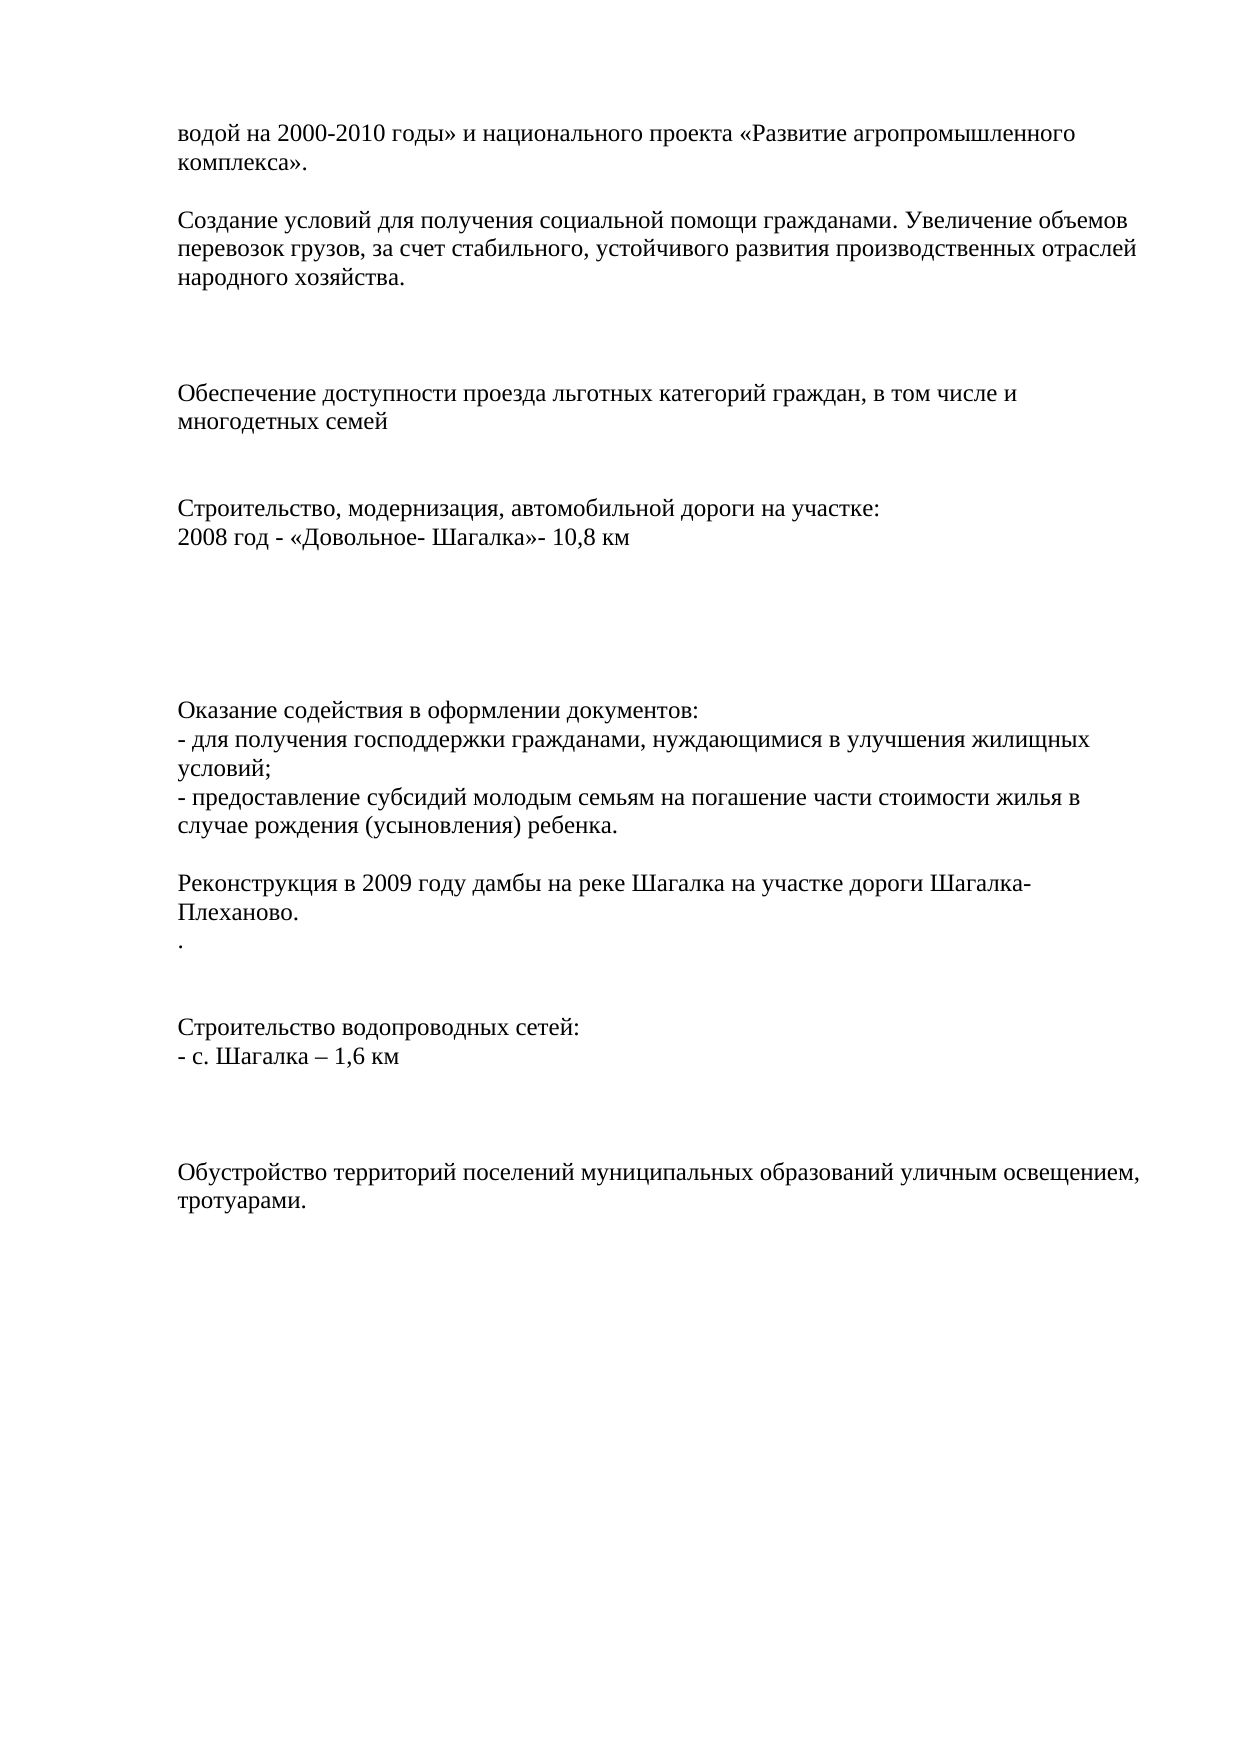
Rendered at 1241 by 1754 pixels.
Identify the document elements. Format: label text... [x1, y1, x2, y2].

text Создание условий для получения социальной помощи гражданами. Увеличение объемов перевозок грузов, за счет стабильного, устойчивого развития производственных отраслей народного хозяйства. [177, 205, 1152, 291]
text Обустройство территорий поселений муниципальных образований уличным освещением, тротуарами. [177, 1157, 1152, 1214]
text Строительство водопроводных сетей: - с. Шагалка – 1,6 км [177, 983, 1152, 1070]
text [177, 118, 1152, 176]
text Обеспечение доступности проезда льготных категорий граждан, в том числе и многодетных семей [177, 320, 1152, 435]
text Строительство, модернизация, автомобильной дороги на участке: 2008 год - «Довольное- Шагалка»- 10,8 км [177, 464, 1152, 551]
text Оказание содействия в оформлении документов: - для получения господдержки гражданами, нуждающимися в улучшения жилищных условий; - предоставление субсидий молодым семьям на погашение части стоимости жилья в случае рождения (усыновления) ребенка. Реконструкция в 2009 году дамбы на реке Шагалка на участке дороги Шагалка- Плеханово. . [177, 696, 1152, 954]
